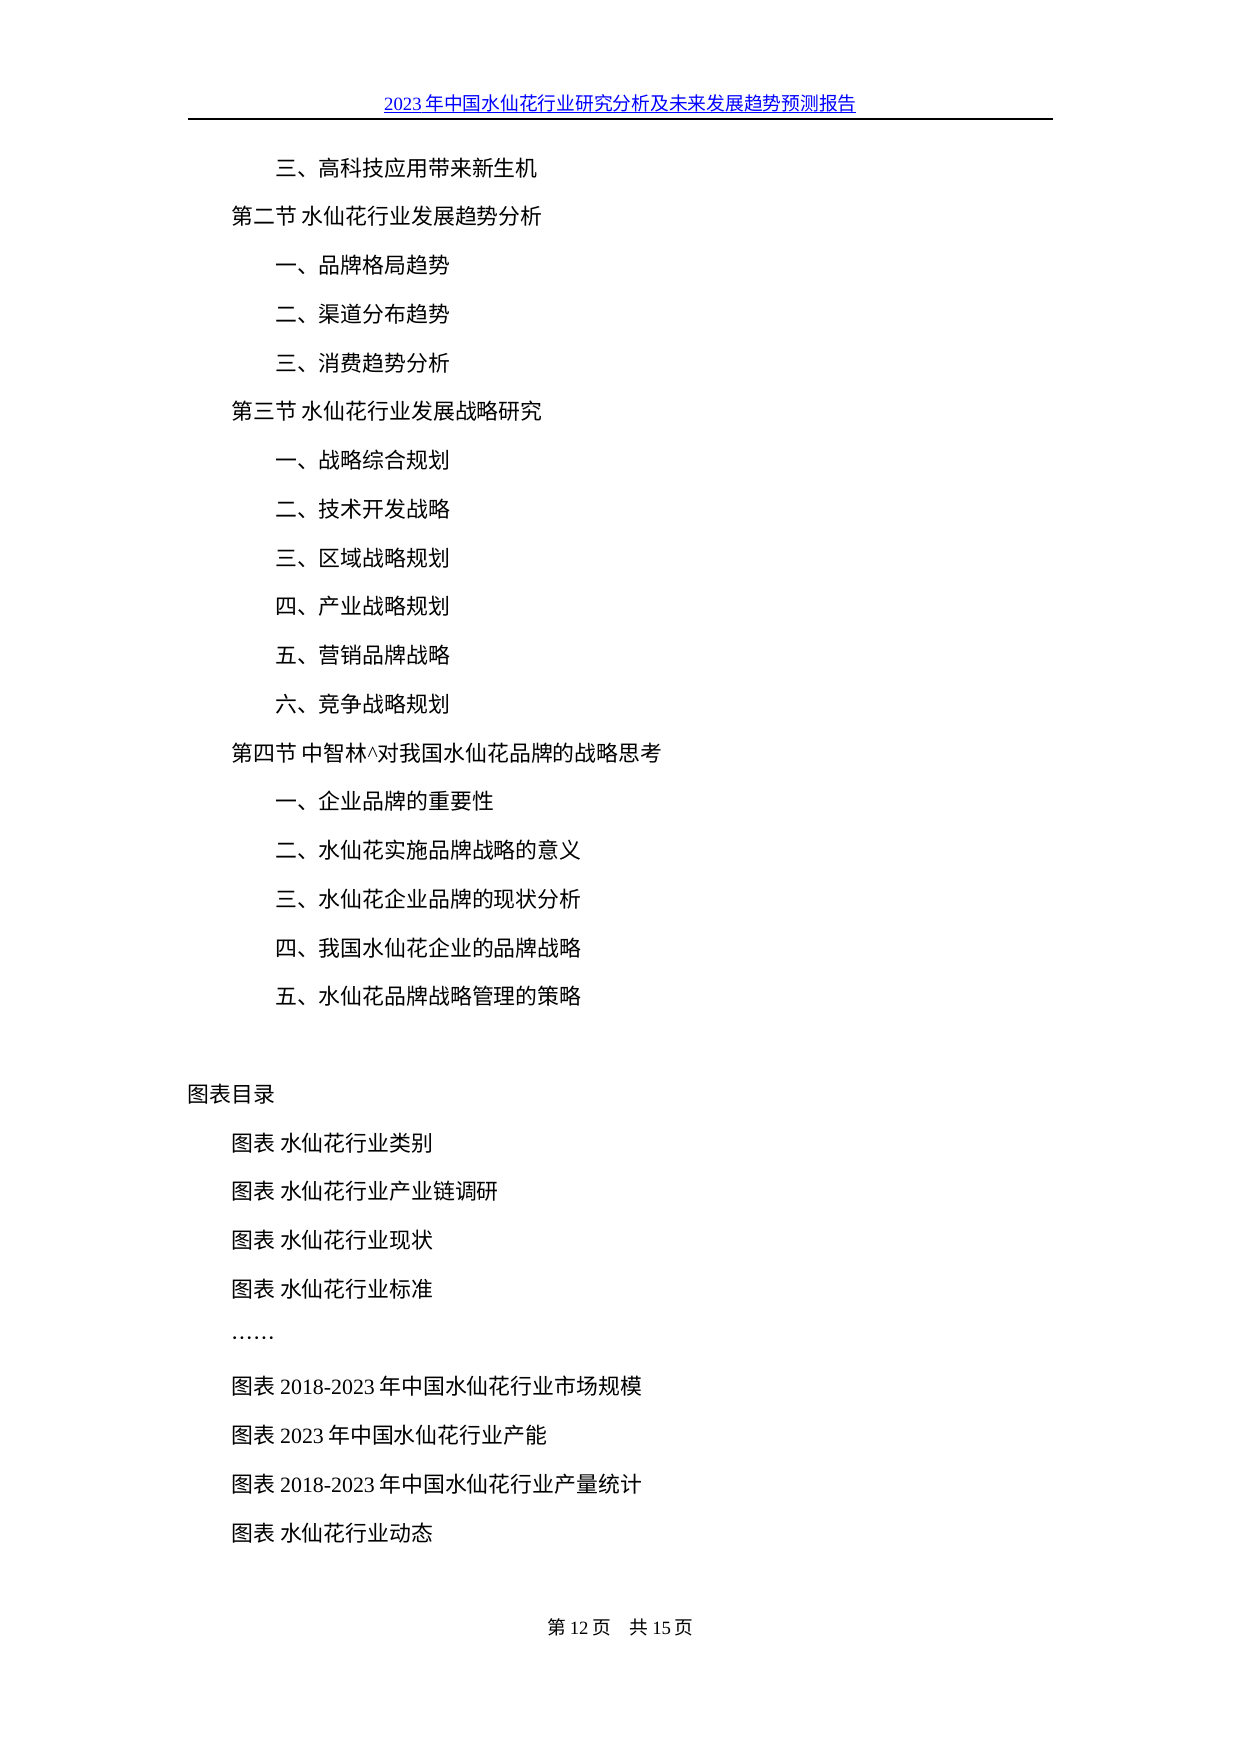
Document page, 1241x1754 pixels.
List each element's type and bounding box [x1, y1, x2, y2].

text [187, 150, 1053, 1548]
